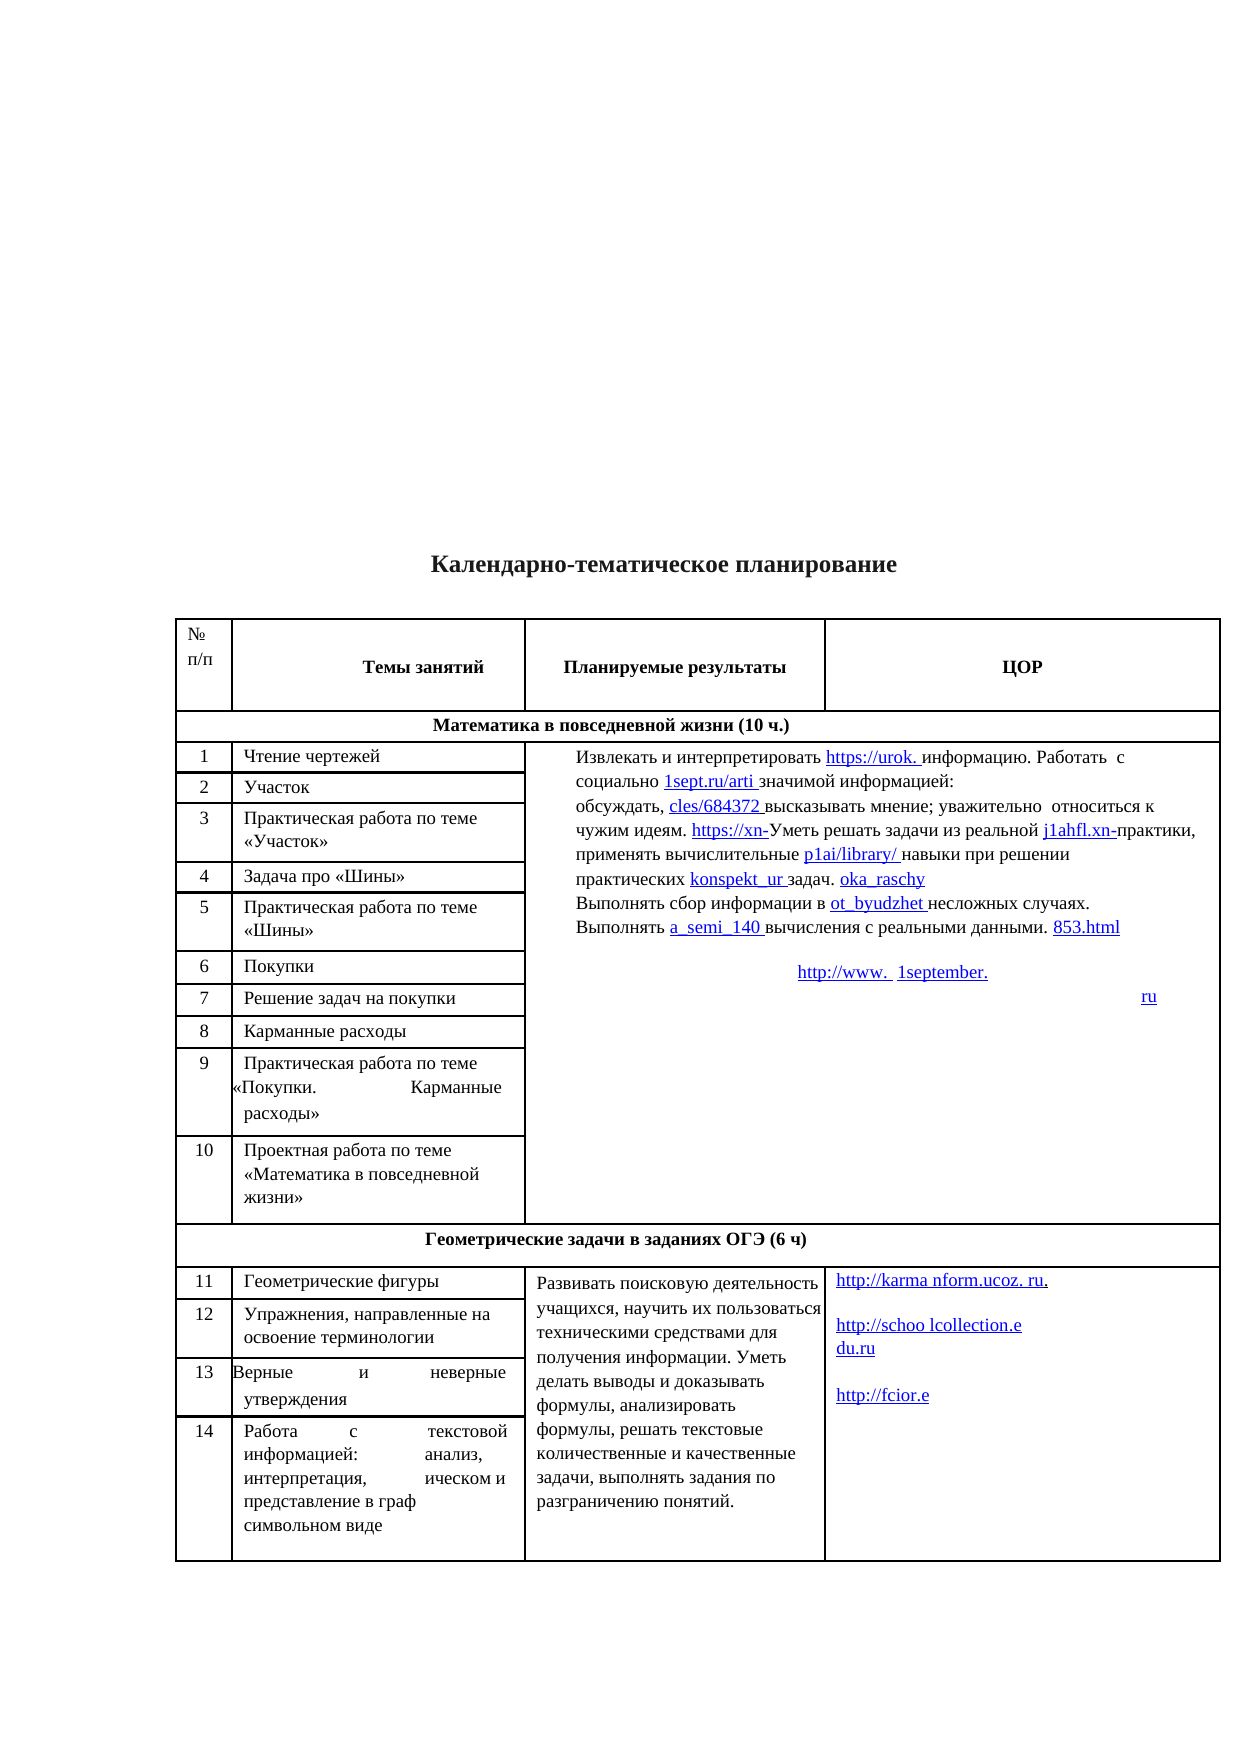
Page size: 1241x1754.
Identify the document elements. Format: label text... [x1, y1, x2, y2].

table_cell 10 [177, 1137, 231, 1223]
table_cell Карманные расходы [233, 1017, 524, 1047]
table_header ЦОР [826, 620, 1219, 710]
table_cell 12 [177, 1300, 231, 1357]
table_header Планируемые результаты [526, 620, 824, 710]
table_cell [177, 1225, 232, 1266]
table_cell Практическая работа по теме «Покупки. Карманные расходы» [233, 1049, 524, 1134]
table_cell Геометрические фигуры [233, 1268, 524, 1298]
table_cell 6 [177, 952, 231, 982]
table_header № п/п [177, 620, 231, 710]
table_cell 11 [177, 1268, 231, 1298]
table_cell 14 [177, 1418, 231, 1560]
table_cell Работа с информацией: интерпретация, представление в граф символьном виде [233, 1418, 424, 1560]
table_cell Извлекать и интерпретировать https://urok. информацию. Работать с социально 1sept.ru/arti значимой информацией: обсуждать, cles/684372 высказывать мнение; уважительно относиться к чужим идеям. https://xn-Уметь решать задачи из реальной j1ahfl.xn-практики, применять вычислительные p1ai/library/ навыки при решении практических konspekt_ur задач. oka_raschy Выполнять сбор информации в ot_byudzhet несложных случаях. Выполнять a_semi_140 вычисления с реальными данными. 853.html http://www. 1september. ru [526, 743, 1219, 1223]
table_cell 7 [177, 985, 231, 1015]
table_cell Развивать поисковую деятельность учащихся, научить их пользоваться техническими средствами для получения информации. Уметь делать выводы и доказывать формулы, анализировать формулы, решать текстовые количественные и качественные задачи, выполнять задания по разграничению понятий. [526, 1268, 824, 1560]
table_cell [177, 712, 232, 741]
table_cell Задача про «Шины» [233, 863, 524, 891]
table_cell 5 [177, 894, 231, 950]
table_cell Решение задач на покупки [233, 985, 524, 1015]
table_cell Математика в повседневной жизни (10 ч.) [232, 712, 1219, 741]
table_cell Проектная работа по теме «Математика в повседневной жизни» [233, 1137, 524, 1223]
table_cell Практическая работа по теме «Участок» [233, 804, 524, 861]
table_cell 9 [177, 1049, 231, 1134]
table_cell текстовой анализ, ическом и [425, 1418, 524, 1560]
table_cell Чтение чертежей [233, 743, 524, 771]
table_cell Упражнения, направленные на освоение терминологии [233, 1300, 524, 1357]
table_cell Покупки [233, 952, 524, 982]
table_cell Верные и утверждения [233, 1359, 424, 1415]
table_cell 2 [177, 774, 231, 802]
text Календарно-тематическое планирование [178, 549, 1149, 578]
table_cell 13 [177, 1359, 231, 1415]
table_header Темы занятий [233, 620, 524, 710]
table_cell 3 [177, 804, 231, 861]
table_cell 4 [177, 863, 231, 891]
table_cell Геометрические задачи в заданиях ОГЭ (6 ч) [232, 1225, 1219, 1266]
table_cell неверные [425, 1359, 524, 1415]
table_cell 8 [177, 1017, 231, 1047]
table_cell Участок [233, 774, 524, 802]
table_cell Практическая работа по теме «Шины» [233, 894, 524, 950]
table_cell http://karma nform.ucoz. ru. http://schoo lcollection.e du.ru http://fcior.e [826, 1268, 1219, 1560]
table_cell 1 [177, 743, 231, 771]
